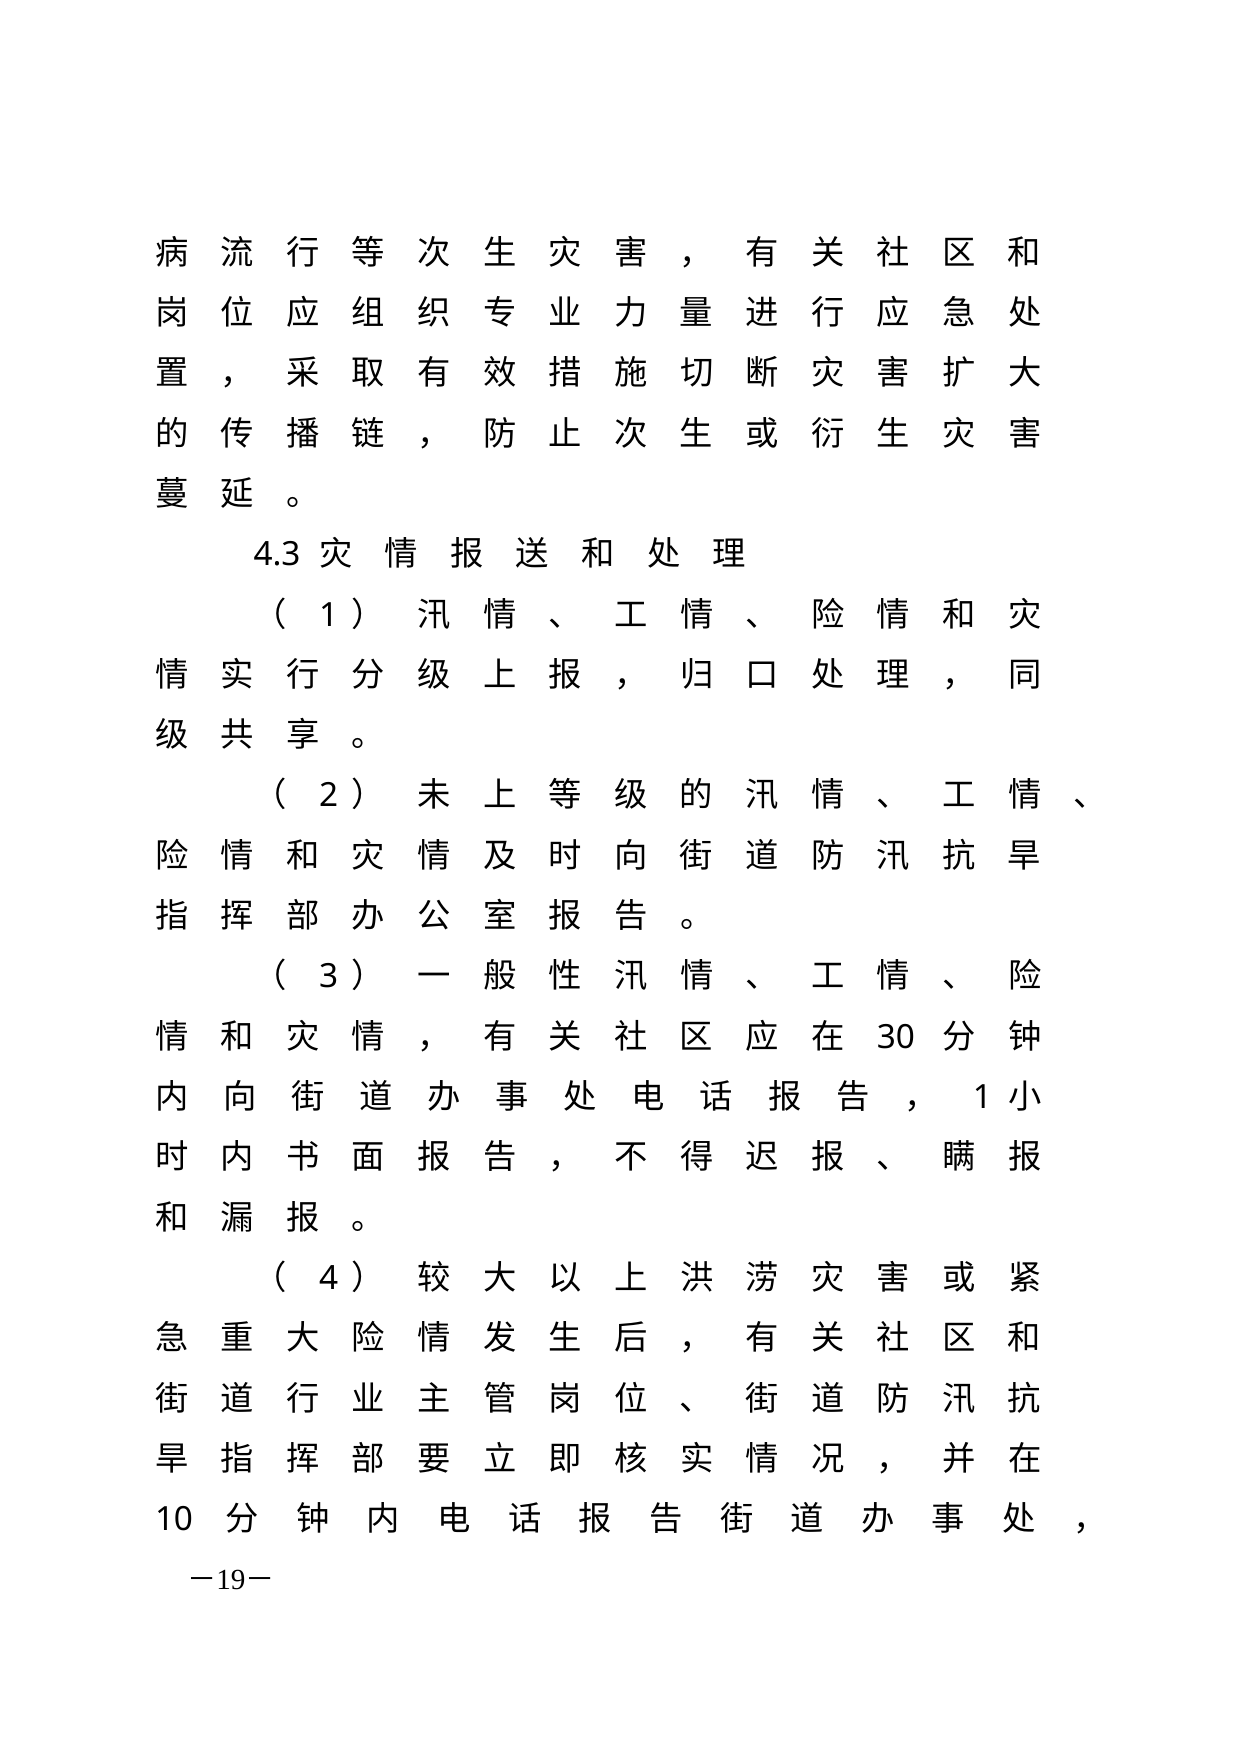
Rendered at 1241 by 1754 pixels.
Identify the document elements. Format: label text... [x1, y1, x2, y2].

text （3）一般性汛情、工情、险情和灾情，有关社区应在30分钟内向街道办事处电话报告，1小时内书面报告，不得迟报、瞒报和漏报。 [155, 943, 1073, 1245]
text （3）因洪涝灾害而衍生的疾病流行等次生灾害，有关社区和岗位应组织专业力量进行应急处置，采取有效措施切断灾害扩大的传播链，防止次生或衍生灾害蔓延。 [155, 219, 1073, 521]
text （1）汛情、工情、险情和灾情实行分级上报，归口处理，同级共享。 [155, 581, 1073, 762]
text （2）未上等级的汛情、工情、险情和灾情及时向街道防汛抗旱指挥部办公室报告。 [155, 762, 1073, 943]
text 4.3 灾情报送和处理 [155, 521, 1073, 581]
text （4）较大以上洪涝灾害或紧急重大险情发生后，有关社区和街道行业主管岗位、街道防汛抗旱指挥部要立即核实情况，并在10分钟内电话报告街道办事处，30分钟内书面报告街道办事处，不得迟报、瞒报和漏报。 [155, 1245, 1073, 1546]
